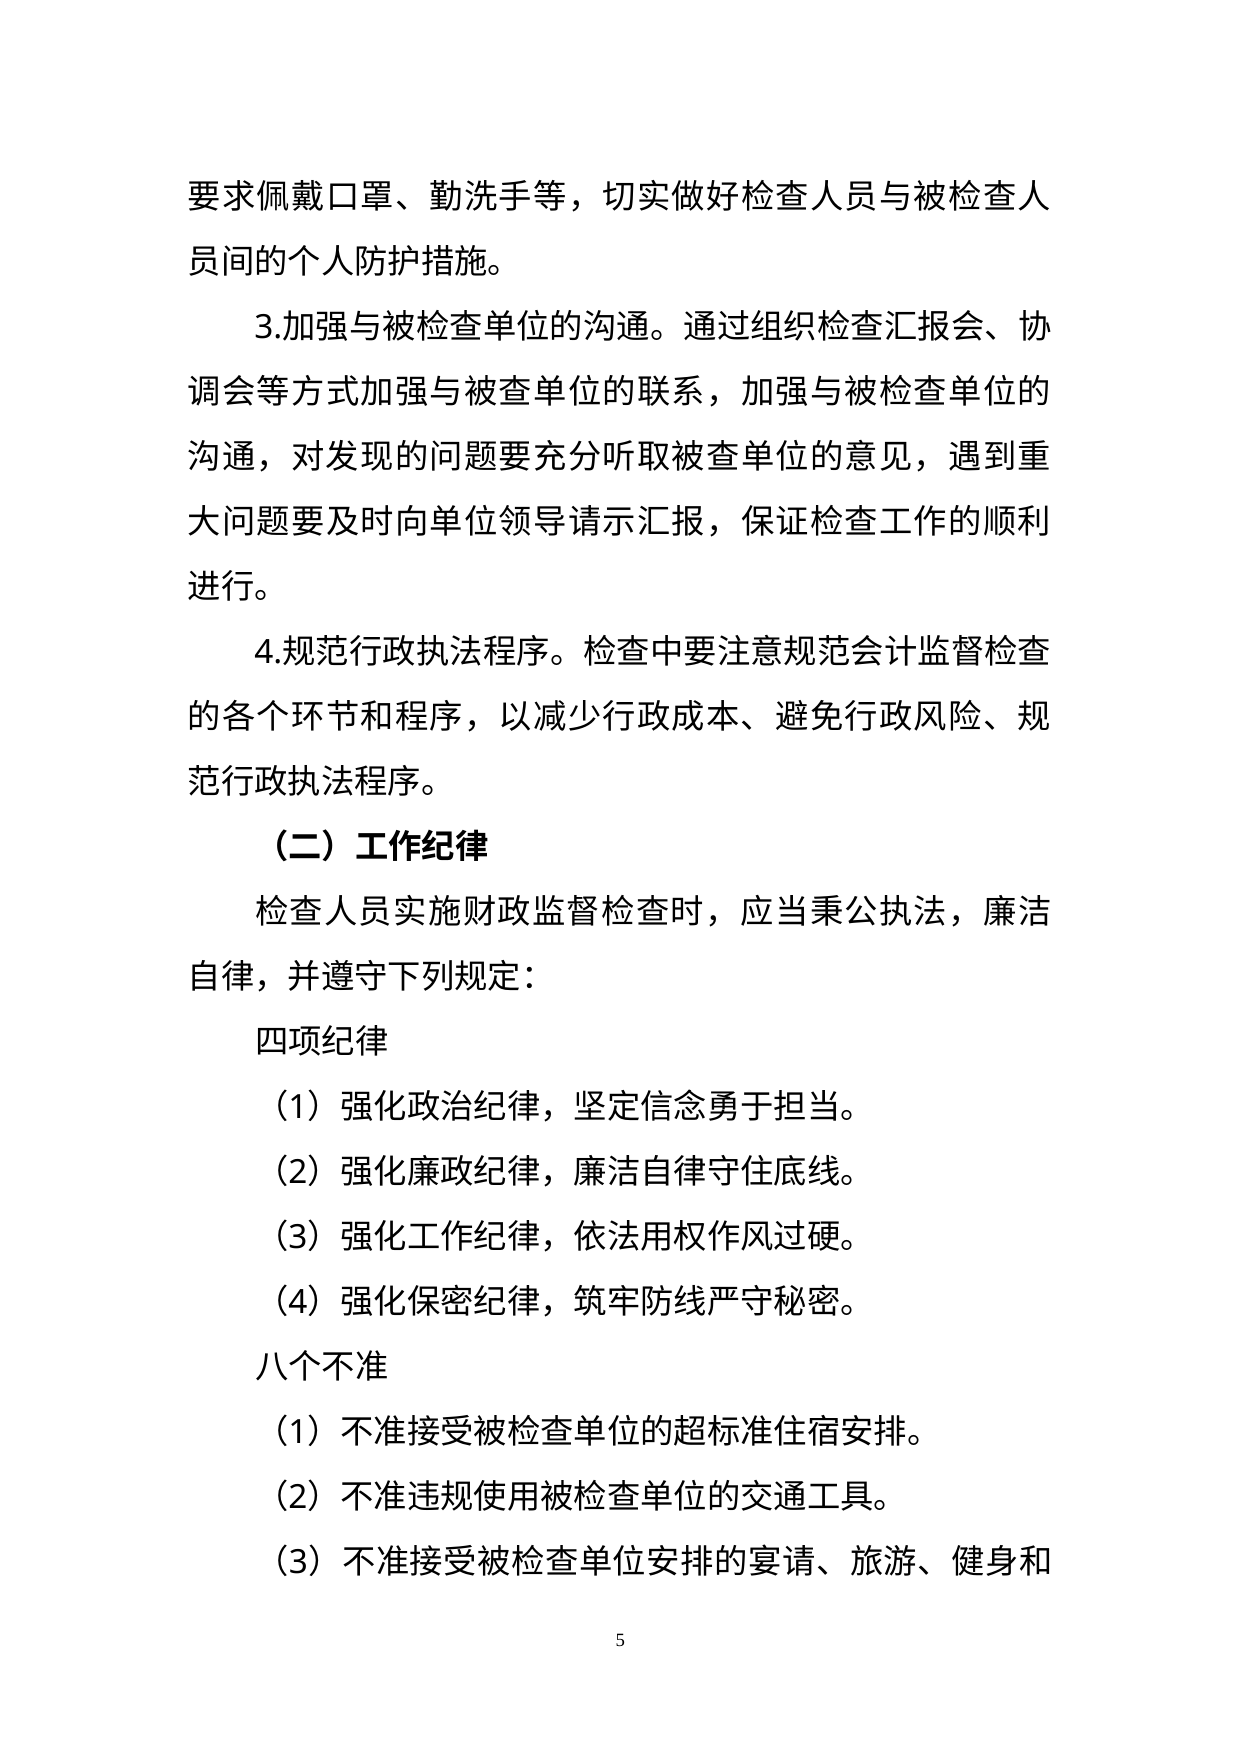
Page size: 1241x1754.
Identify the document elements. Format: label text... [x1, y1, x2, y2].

text 3.加强与被检查单位的沟通。通过组织检查汇报会、协调会等方式加强与被查单位的联系，加强与被检查单位的沟通，对发现的问题要充分听取被查单位的意见，遇到重大问题要及时向单位领导请示汇报，保证检查工作的顺利进行。 [187, 292, 1053, 617]
text 检查人员实施财政监督检查时，应当秉公执法，廉洁自律，并遵守下列规定： [187, 877, 1053, 1007]
text 4.规范行政执法程序。检查中要注意规范会计监督检查的各个环节和程序，以减少行政成本、避免行政风险、规范行政执法程序。 [187, 617, 1053, 812]
text （二）工作纪律 [187, 812, 1053, 877]
text （1）强化政治纪律，坚定信念勇于担当。 [187, 1072, 1053, 1137]
text （2）强化廉政纪律，廉洁自律守住底线。 [187, 1137, 1053, 1202]
text （2）不准违规使用被检查单位的交通工具。 [187, 1462, 1053, 1527]
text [187, 162, 1053, 292]
text 四项纪律 [187, 1007, 1053, 1072]
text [187, 1527, 1053, 1592]
text 八个不准 [187, 1332, 1053, 1397]
text （1）不准接受被检查单位的超标准住宿安排。 [187, 1397, 1053, 1462]
text （3）强化工作纪律，依法用权作风过硬。 [187, 1202, 1053, 1267]
text （4）强化保密纪律，筑牢防线严守秘密。 [187, 1267, 1053, 1332]
